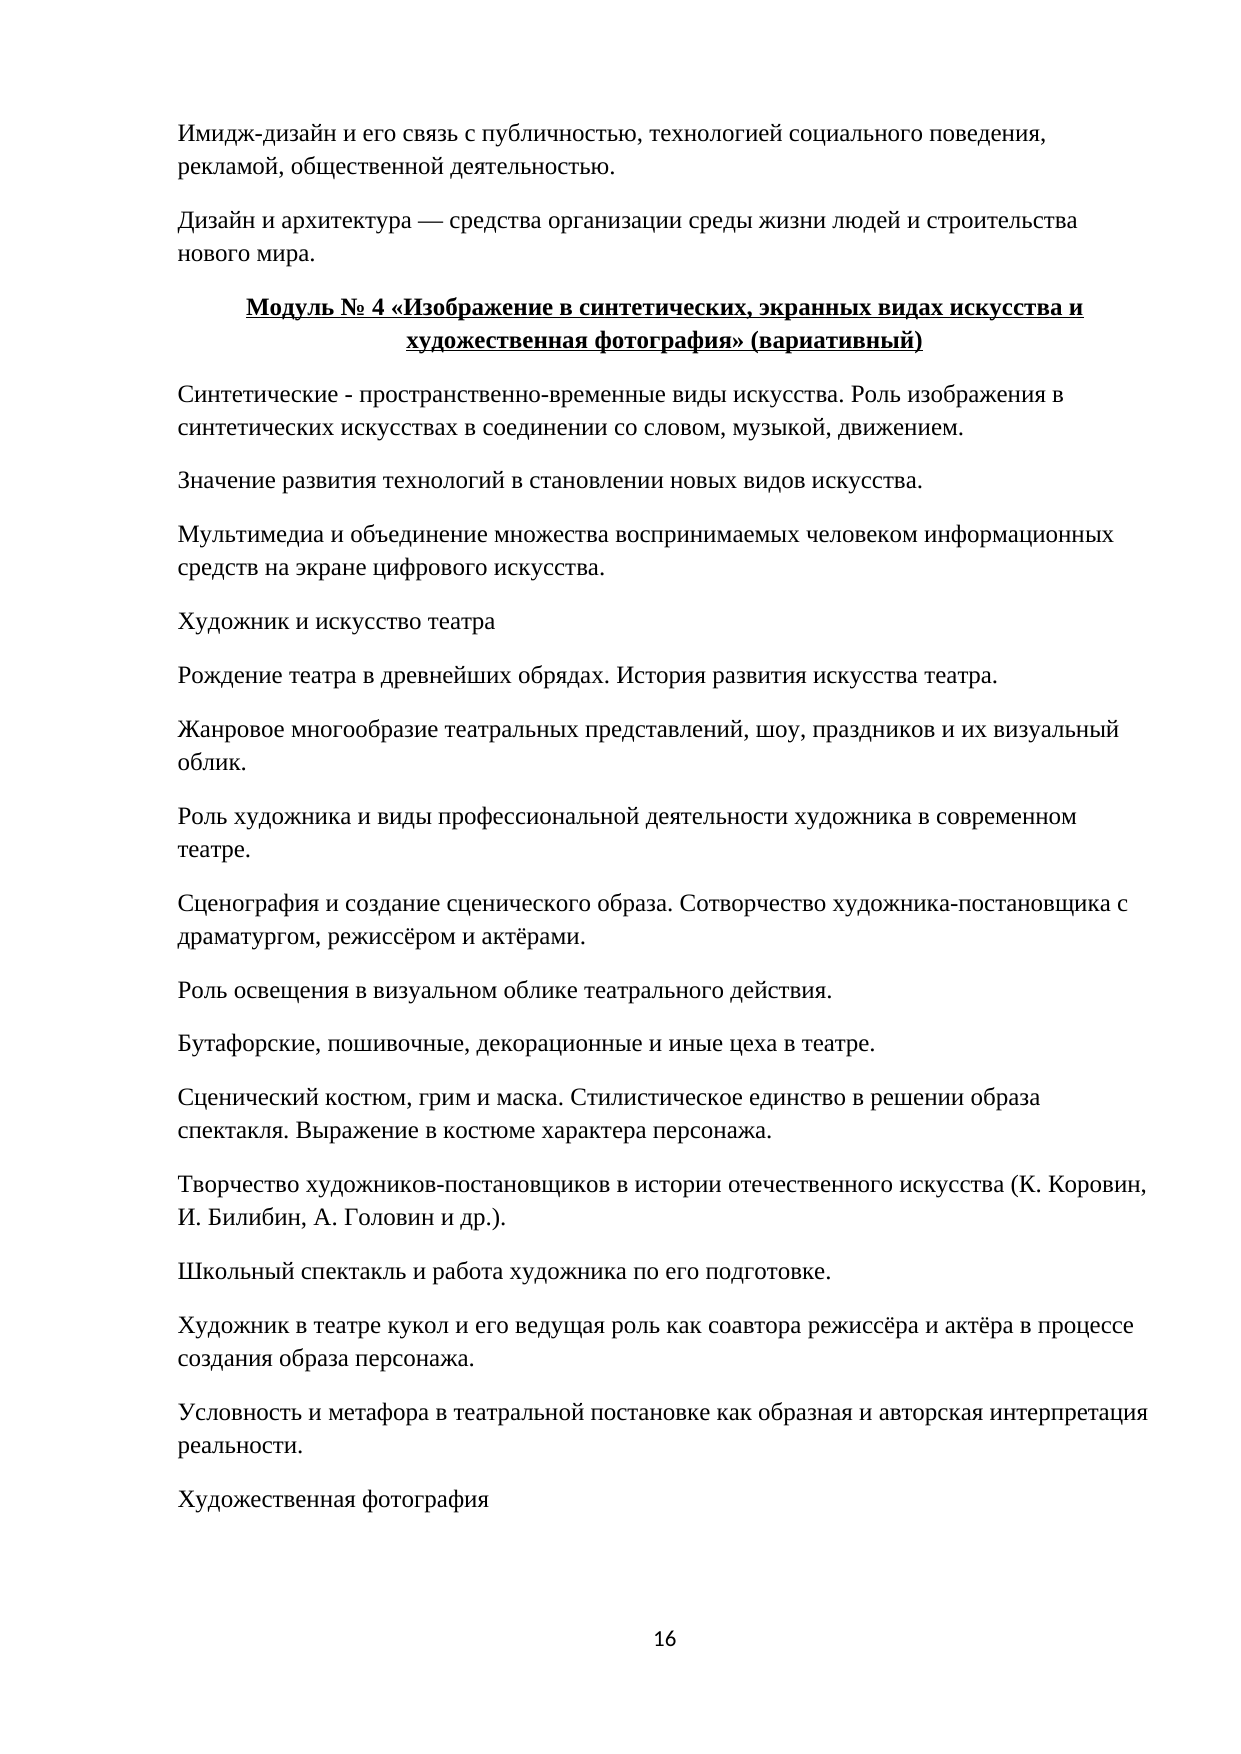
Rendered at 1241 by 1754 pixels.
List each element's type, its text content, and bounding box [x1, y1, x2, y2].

text Школьный спектакль и работа художника по его подготовке. [177, 1256, 1152, 1285]
text Бутафорские, пошивочные, декорационные и иные цеха в театре. [177, 1028, 1152, 1057]
text Художник в театре кукол и его ведущая роль как соавтора режиссёра и актёра в процессе создания образа персонажа. [177, 1310, 1152, 1372]
text Модуль № 4 «Изображение в синтетических, экранных видах искусства и художественная фотография» (вариативный) [177, 292, 1152, 354]
text Рождение театра в древнейших обрядах. История развития искусства театра. [177, 660, 1152, 689]
text Значение развития технологий в становлении новых видов искусства. [177, 466, 1152, 494]
text Имидж-дизайн и его связь с публичностью, технологией социального поведения, рекламой, общественной деятельностью. [177, 118, 1152, 180]
text Дизайн и архитектура — средства организации среды жизни людей и строительства нового мира. [177, 205, 1152, 267]
text Сценография и создание сценического образа. Сотворчество художника-постановщика с драматургом, режиссёром и актёрами. [177, 888, 1152, 949]
text Роль художника и виды профессиональной деятельности художника в современном театре. [177, 801, 1152, 863]
text Художник и искусство театра [177, 606, 1152, 635]
text Условность и метафора в театральной постановке как образная и авторская интерпретация реальности. [177, 1397, 1152, 1459]
text Синтетические - пространственно-временные виды искусства. Роль изображения в синтетических искусствах в соединении со словом, музыкой, движением. [177, 379, 1152, 441]
text Художественная фотография [177, 1484, 1152, 1512]
text Роль освещения в визуальном облике театрального действия. [177, 975, 1152, 1003]
text Творчество художников-постановщиков в истории отечественного искусства (К. Коровин, И. Билибин, А. Головин и др.). [177, 1169, 1152, 1231]
text Мультимедиа и объединение множества воспринимаемых человеком информационных средств на экране цифрового искусства. [177, 519, 1152, 581]
text Жанровое многообразие театральных представлений, шоу, праздников и их визуальный облик. [177, 714, 1152, 776]
text Сценический костюм, грим и маска. Стилистическое единство в решении образа спектакля. Выражение в костюме характера персонажа. [177, 1082, 1152, 1144]
